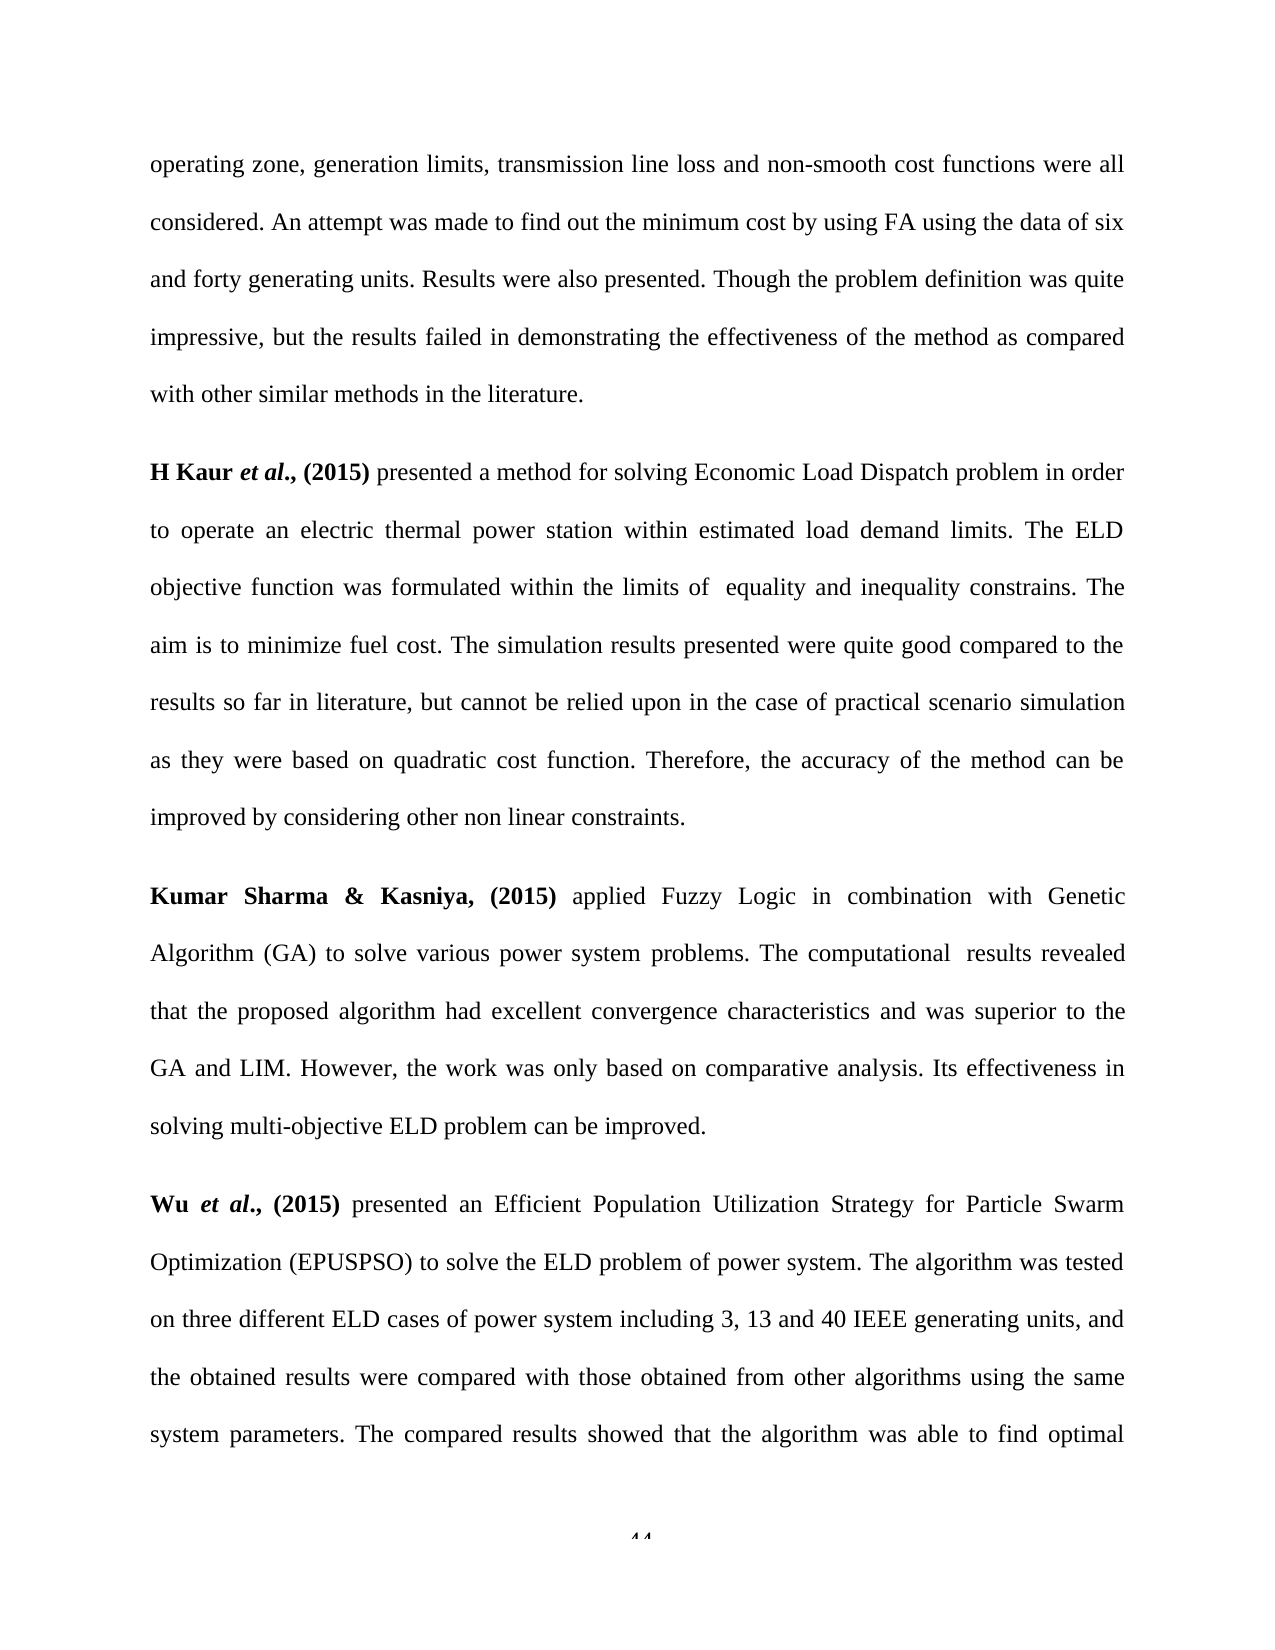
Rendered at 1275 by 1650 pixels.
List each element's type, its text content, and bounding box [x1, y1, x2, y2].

text Wu et al., (2015) presented an Efficient Population Utilization Strategy for Particle Swarm Optimization (EPUSPSO) to solve the ELD problem of power system. The algorithm was tested on three different ELD cases of power system including 3, 13 and 40 IEEE generating units, and the obtained results were compared with those obtained from other algorithms using the same system parameters. The compared results showed that the algorithm was able to find optimal [150, 1189, 1126, 1448]
text Kumar Sharma & Kasniya, (2015) applied Fuzzy Logic in combination with Genetic Algorithm (GA) to solve various power system problems. The computational results revealed that the proposed algorithm had excellent convergence characteristics and was superior to the GA and LIM. However, the work was only based on comparative analysis. Its effectiveness in solving multi-objective ELD problem can be improved. [150, 881, 1126, 1139]
text H Kaur et al., (2015) presented a method for solving Economic Load Dispatch problem in order to operate an electric thermal power station within estimated load demand limits. The ELD objective function was formulated within the limits of equality and inequality constrains. The aim is to minimize fuel cost. The simulation results presented were quite good compared to the results so far in literature, but cannot be relied upon in the case of practical scenario simulation as they were based on quadratic cost function. Therefore, the accuracy of the method can be improved by considering other non linear constraints. [150, 457, 1125, 831]
text operating zone, generation limits, transmission line loss and non-smooth cost functions were all considered. An attempt was made to find out the minimum cost by using FA using the data of six and forty generating units. Results were also presented. Though the problem definition was quite impressive, but the results failed in demonstrating the effectiveness of the method as compared with other similar methods in the literature. [150, 149, 1125, 408]
